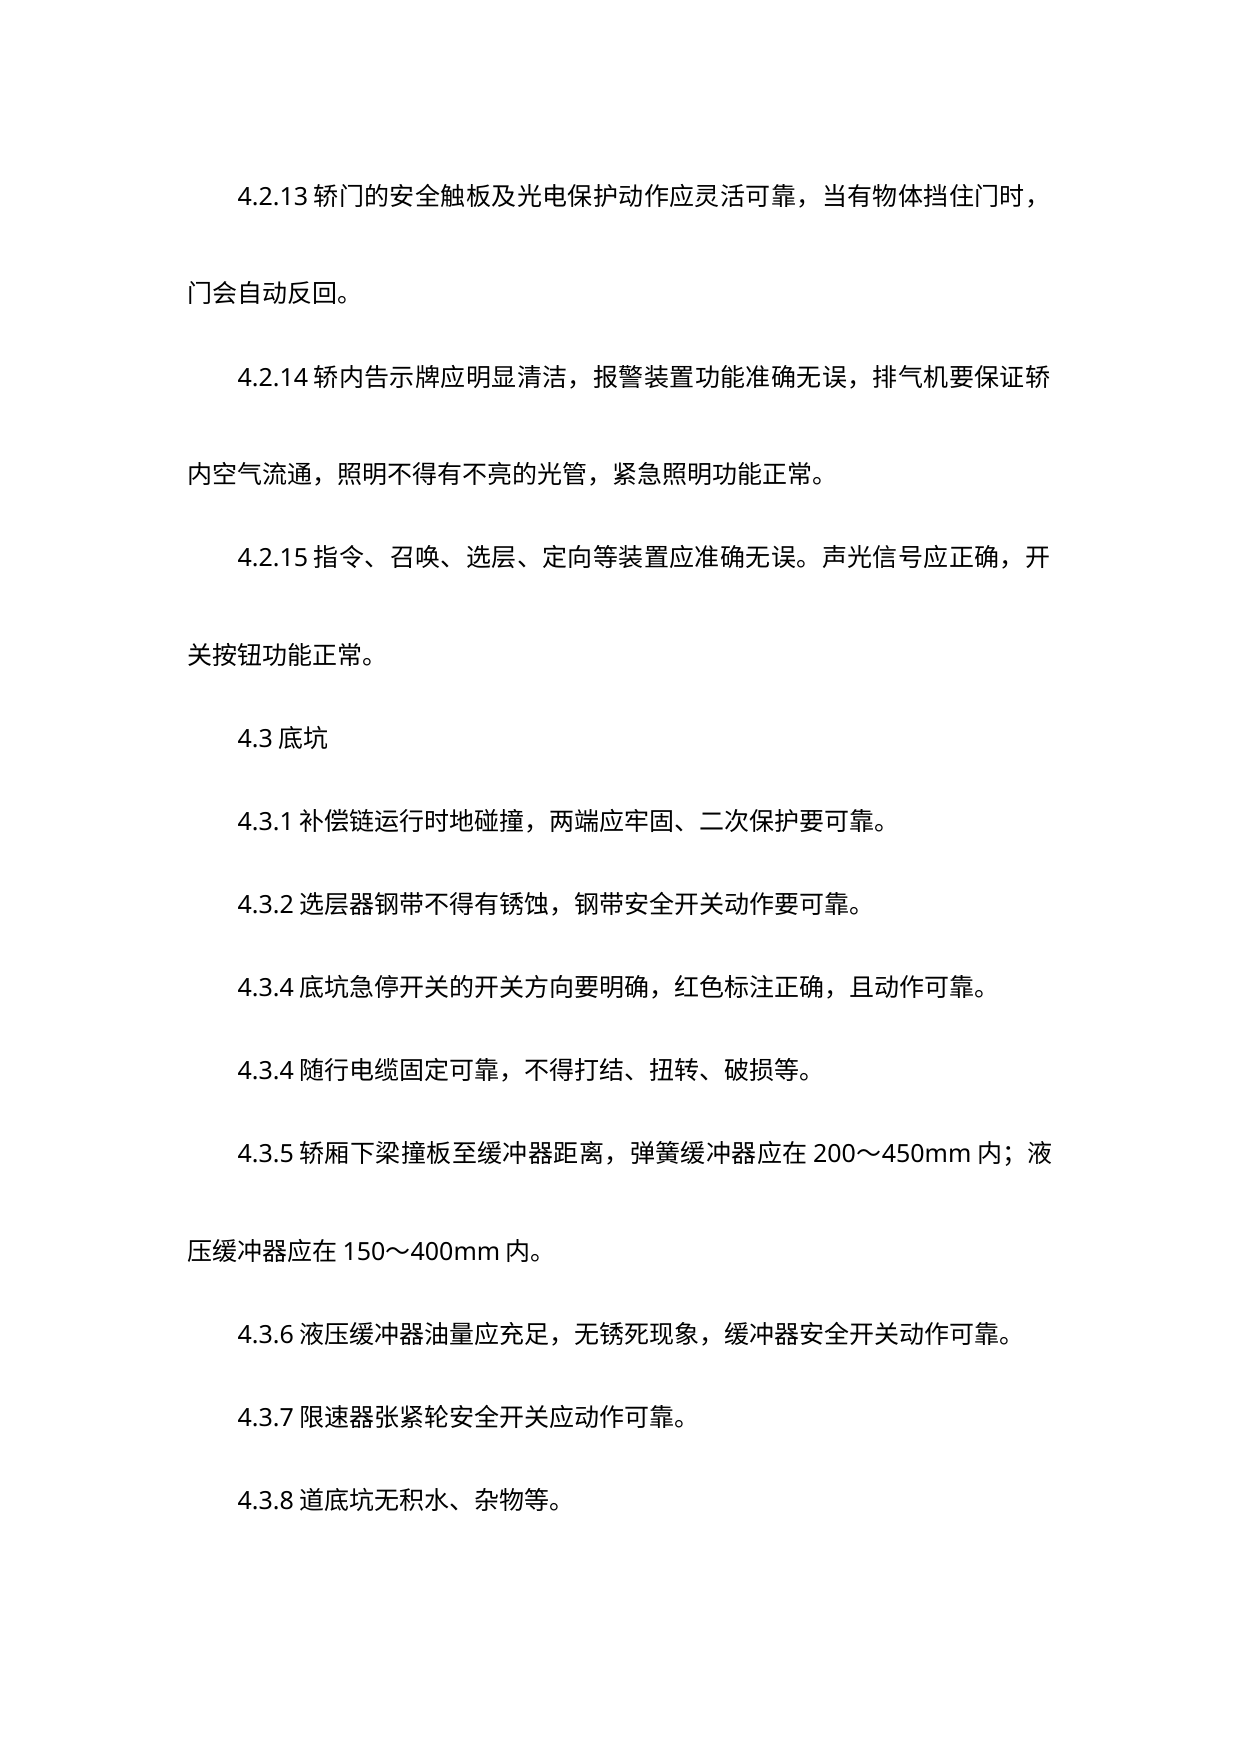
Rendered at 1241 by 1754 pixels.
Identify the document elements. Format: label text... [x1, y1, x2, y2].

text 4.2.14轿内告示牌应明显清洁，报警装置功能准确无误，排气机要保证轿内空气流通，照明不得有不亮的光管，紧急照明功能正常。 [187, 343, 1053, 505]
text 4.3.6液压缓冲器油量应充足，无锈死现象，缓冲器安全开关动作可靠。 [187, 1300, 1053, 1365]
text 4.3.7限速器张紧轮安全开关应动作可靠。 [187, 1383, 1053, 1448]
text 4.3底坑 [187, 704, 1053, 769]
text 4.3.8道底坑无积水、杂物等。 [187, 1466, 1053, 1531]
text 4.2.15指令、召唤、选层、定向等装置应准确无误。声光信号应正确，开关按钮功能正常。 [187, 523, 1053, 686]
text 4.3.5轿厢下梁撞板至缓冲器距离，弹簧缓冲器应在200～450mm内；液压缓冲器应在150～400mm内。 [187, 1119, 1053, 1282]
text 4.3.4底坑急停开关的开关方向要明确，红色标注正确，且动作可靠。 [187, 953, 1053, 1018]
text 4.2.13轿门的安全触板及光电保护动作应灵活可靠，当有物体挡住门时，门会自动反回。 [187, 162, 1053, 324]
text 4.3.4随行电缆固定可靠，不得打结、扭转、破损等。 [187, 1036, 1053, 1101]
text 4.3.1补偿链运行时地碰撞，两端应牢固、二次保护要可靠。 [187, 787, 1053, 852]
text 4.3.2选层器钢带不得有锈蚀，钢带安全开关动作要可靠。 [187, 870, 1053, 935]
